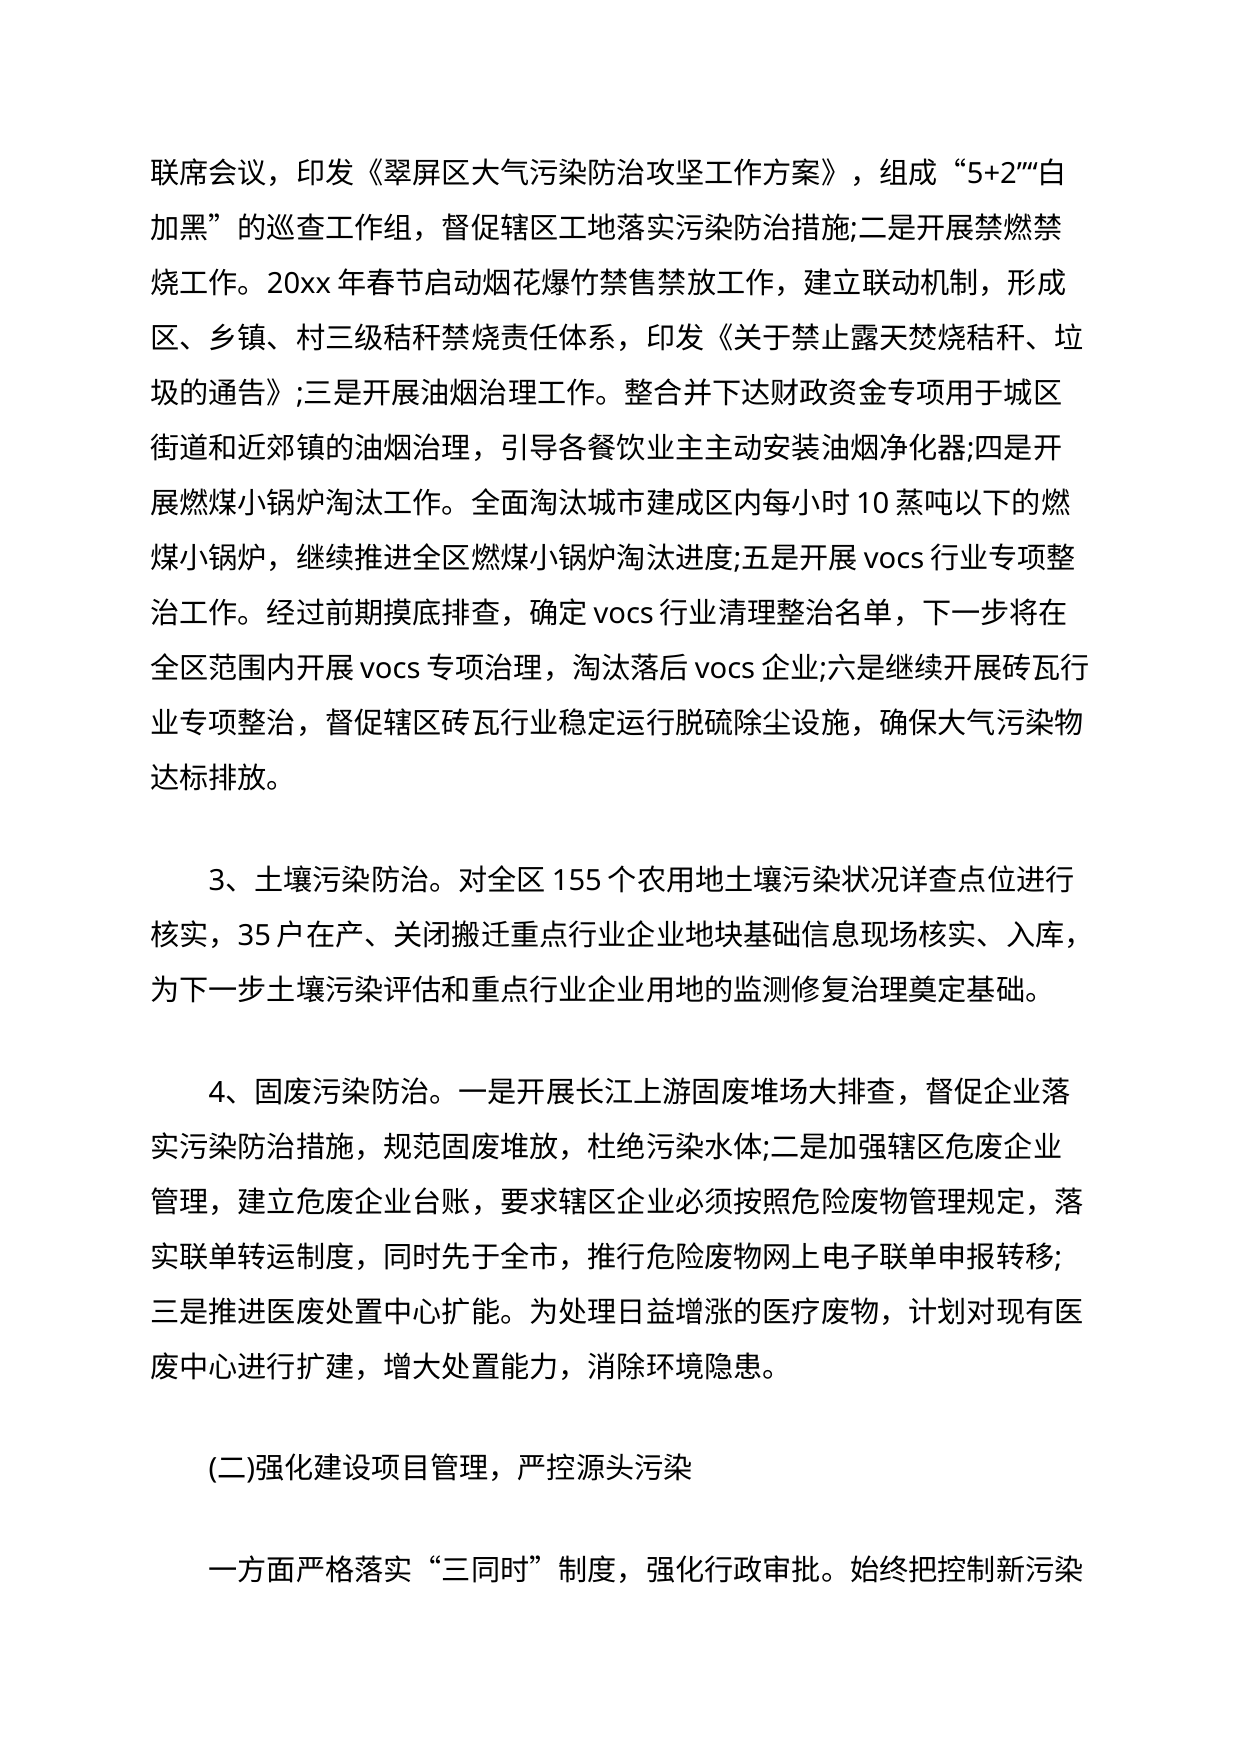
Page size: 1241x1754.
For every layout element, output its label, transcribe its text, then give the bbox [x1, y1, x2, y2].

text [150, 1547, 1090, 1589]
text 4、固废污染防治。一是开展长江上游固废堆场大排查，督促企业落实污染防治措施，规范固废堆放，杜绝污染水体;二是加强辖区危废企业管理，建立危废企业台账，要求辖区企业必须按照危险废物管理规定，落实联单转运制度，同时先于全市，推行危险废物网上电子联单申报转移;三是推进医废处置中心扩能。为处理日益增涨的医疗废物，计划对现有医废中心进行扩建，增大处置能力，消除环境隐患。 [150, 1068, 1090, 1385]
text (二)强化建设项目管理，严控源头污染 [150, 1445, 1090, 1487]
text 3、土壤污染防治。对全区155个农用地土壤污染状况详查点位进行核实，35户在产、关闭搬迁重点行业企业地块基础信息现场核实、入库，为下一步土壤污染评估和重点行业企业用地的监测修复治理奠定基础。 [150, 857, 1090, 1009]
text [150, 150, 1090, 797]
